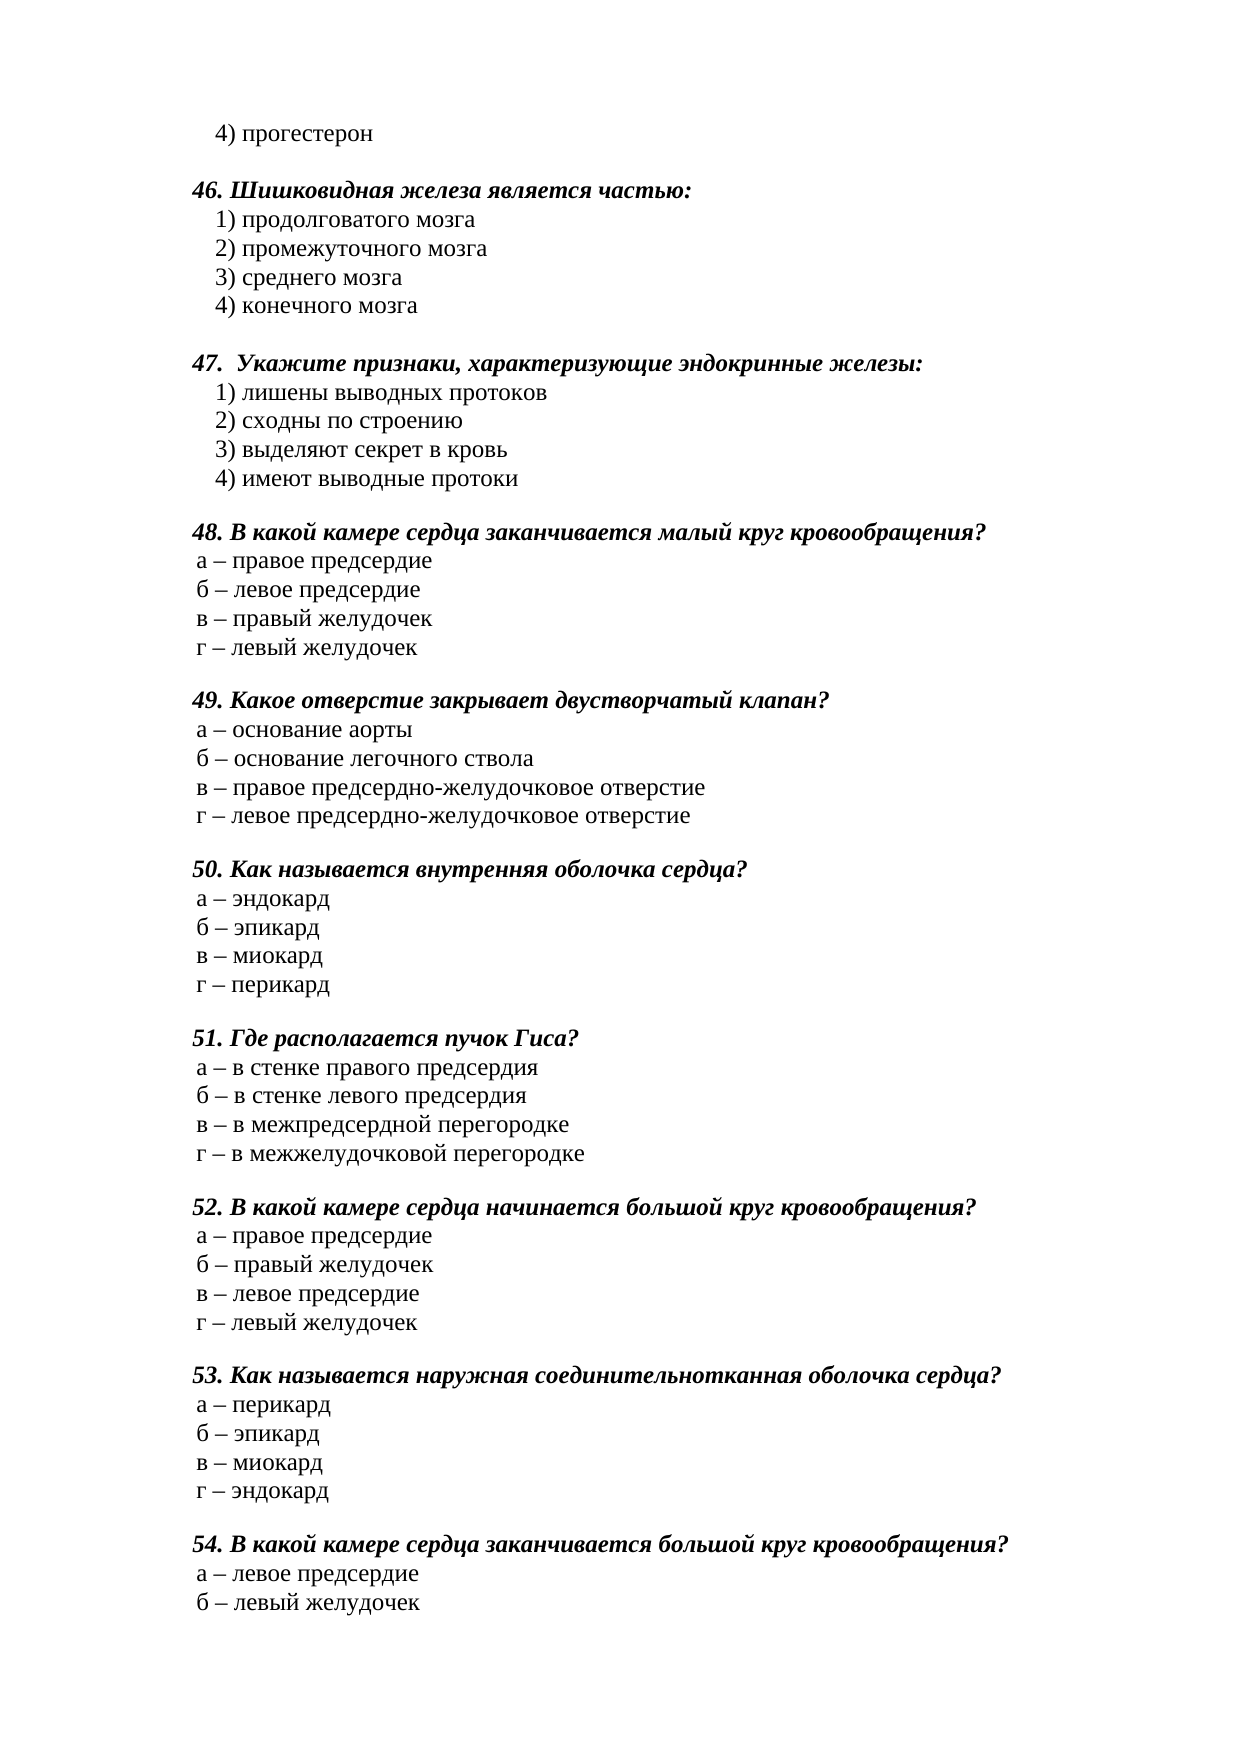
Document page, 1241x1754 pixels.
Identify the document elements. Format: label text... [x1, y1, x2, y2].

list Шишковидная железа является частью: [192, 176, 1152, 204]
text 3) выделяют секрет в кровь [177, 434, 1152, 463]
text г – левое предсердно-желудочковое отверстие [177, 801, 1152, 829]
text а – в стенке правого предсердия [177, 1052, 1152, 1081]
text 4) прогестерон [177, 118, 1152, 147]
text г – перикард [177, 969, 1152, 998]
text б – левый желудочек [177, 1587, 1152, 1616]
text 1) продолговатого мозга [177, 204, 1152, 233]
text 2) промежуточного мозга [177, 233, 1152, 262]
text в – левое предсердие [177, 1278, 1152, 1307]
text б – эпикард [177, 912, 1152, 941]
text 4) конечного мозга [177, 291, 1152, 319]
text а – перикард [177, 1389, 1152, 1418]
list Укажите признаки, характеризующие эндокринные железы: [192, 348, 1152, 377]
text г – левый желудочек [177, 632, 1152, 661]
text а – правое предсердие [177, 1221, 1152, 1249]
text а – левое предсердие [177, 1558, 1152, 1587]
text а – эндокард [177, 883, 1152, 912]
list В какой камере сердца заканчивается малый круг кровообращения? [192, 517, 1152, 546]
list Как называется наружная соединительнотканная оболочка сердца? [192, 1361, 1152, 1389]
text а – основание аорты [177, 714, 1152, 743]
text б – основание легочного ствола [177, 743, 1152, 772]
text в – правое предсердно-желудочковое отверстие [177, 772, 1152, 801]
text г – левый желудочек [177, 1307, 1152, 1336]
text б – правый желудочек [177, 1249, 1152, 1278]
text в – миокард [177, 941, 1152, 969]
text б – в стенке левого предсердия [177, 1081, 1152, 1109]
text в – в межпредсердной перегородке [177, 1109, 1152, 1138]
list В какой камере сердца заканчивается большой круг кровообращения? [192, 1529, 1152, 1558]
text 4) имеют выводные протоки [177, 463, 1152, 492]
text 3) среднего мозга [177, 262, 1152, 291]
list Где располагается пучок Гиса? [192, 1023, 1152, 1052]
text г – в межжелудочковой перегородке [177, 1138, 1152, 1167]
text а – правое предсердие [177, 546, 1152, 574]
text 2) сходны по строению [177, 406, 1152, 434]
text б – левое предсердие [177, 574, 1152, 603]
text г – эндокард [177, 1476, 1152, 1504]
text в – правый желудочек [177, 603, 1152, 632]
text б – эпикард [177, 1418, 1152, 1447]
list Какое отверстие закрывает двустворчатый клапан? [192, 686, 1152, 714]
list В какой камере сердца начинается большой круг кровообращения? [192, 1192, 1152, 1221]
list Как называется внутренняя оболочка сердца? [192, 854, 1152, 883]
text в – миокард [177, 1447, 1152, 1476]
text 1) лишены выводных протоков [177, 377, 1152, 406]
